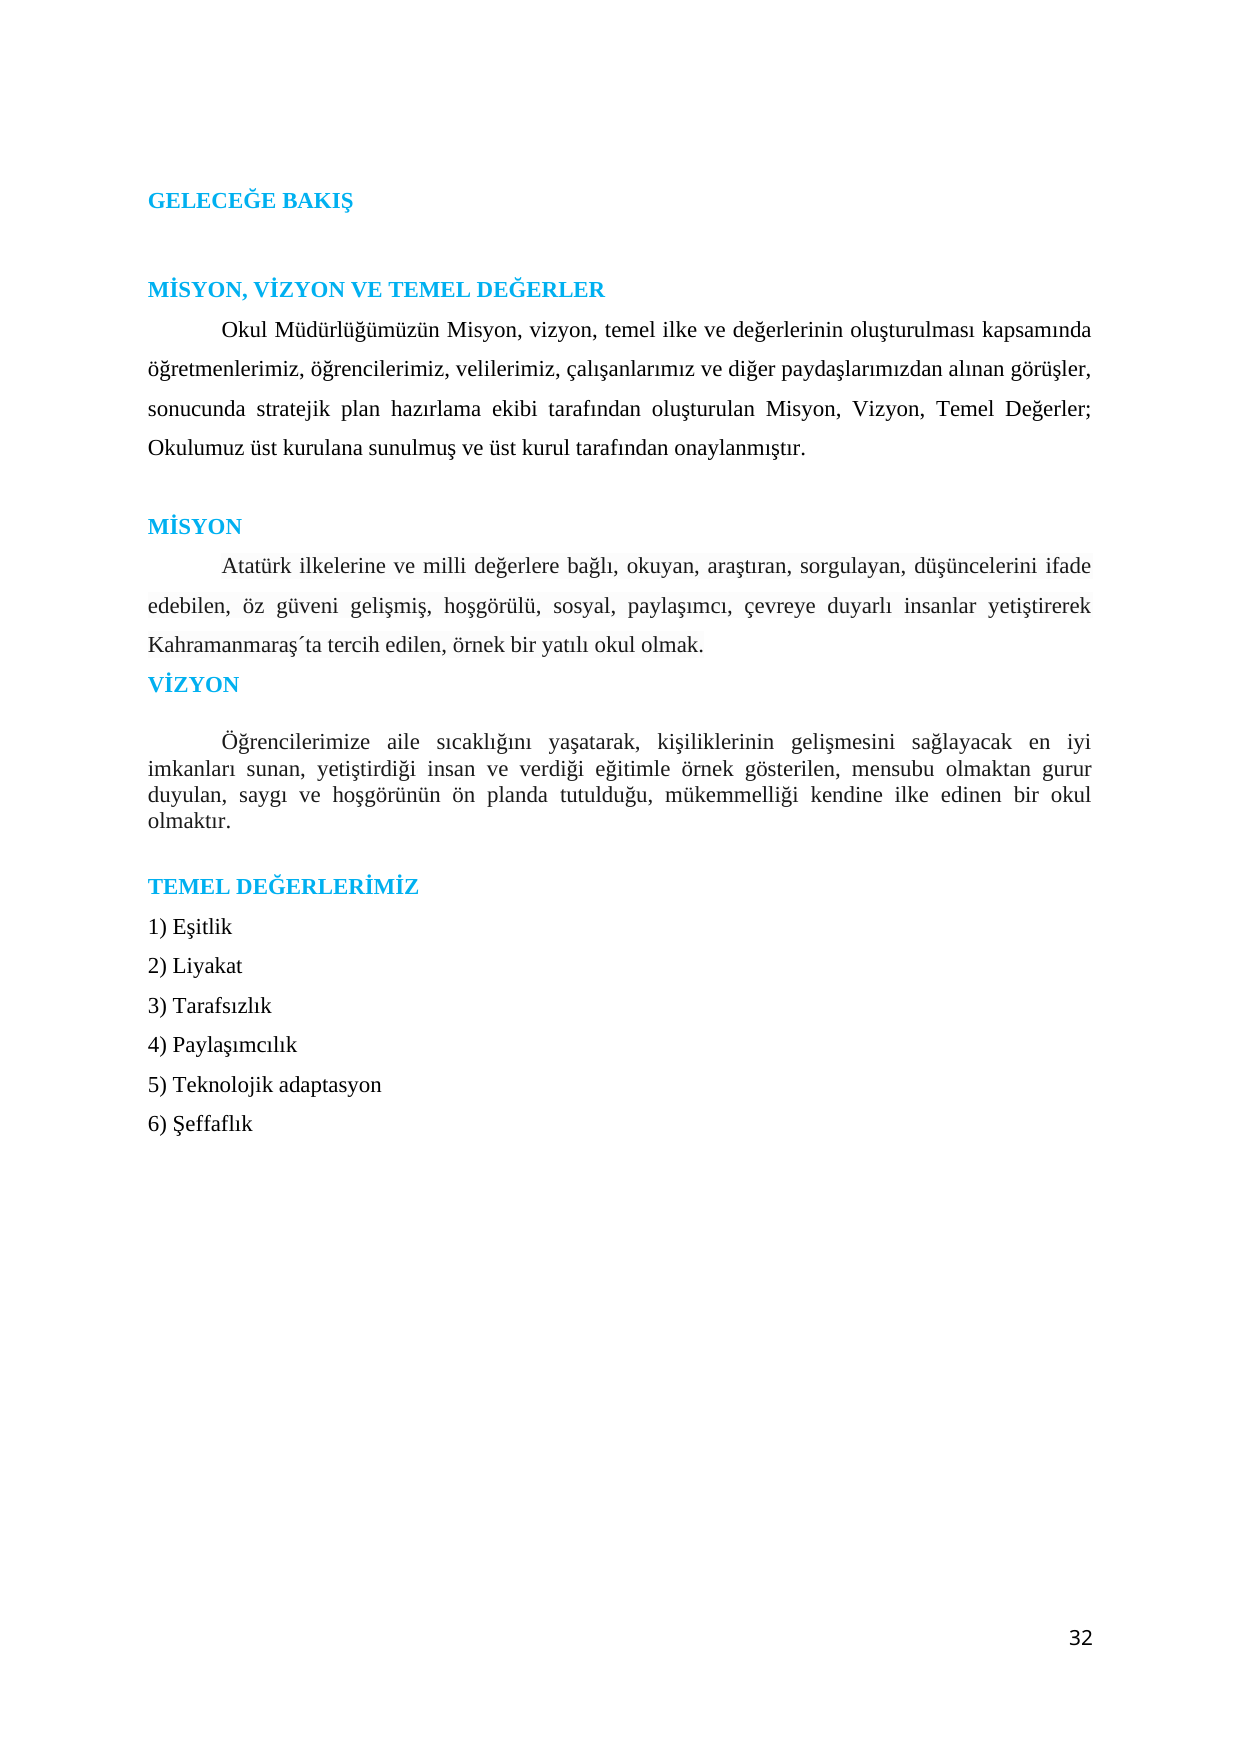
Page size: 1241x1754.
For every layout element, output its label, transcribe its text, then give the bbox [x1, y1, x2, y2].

text Okul Müdürlüğümüzün Misyon, vizyon, temel ilke ve değerlerinin oluşturulması kapsamında öğretmenlerimiz, öğrencilerimiz, velilerimiz, çalışanlarımız ve diğer paydaşlarımızdan alınan görüşler, sonucunda stratejik plan hazırlama ekibi tarafından oluşturulan Misyon, Vizyon, Temel Değerler; Okulumuz üst kurulana sunulmuş ve üst kurul tarafından onaylanmıştır. [148, 316, 1093, 460]
subtitle MİSYON [148, 513, 1093, 539]
subtitle MİSYON, VİZYON VE TEMEL DEĞERLER [148, 276, 1093, 302]
subtitle TEMEL DEĞERLERİMİZ [148, 873, 1093, 900]
text Öğrencilerimize aile sıcaklığını yaşatarak, kişiliklerinin gelişmesini sağlayacak en iyi imkanları sunan, yetiştirdiği insan ve verdiği eğitimle örnek gösterilen, mensubu olmaktan gurur duyulan, saygı ve hoşgörünün ön planda tutulduğu, mükemmelliği kendine ilke edinen bir okul olmaktır. [148, 710, 1093, 834]
subtitle Atatürk ilkelerine ve milli değerlere bağlı, okuyan, araştıran, sorgulayan, düşüncelerini ifade edebilen, öz güveni gelişmiş, hoşgörülü, sosyal, paylaşımcı, çevreye duyarlı insanlar yetiştirerek Kahramanmaraş´ta tercih edilen, örnek bir yatılı okul olmak. [148, 618, 1093, 658]
subtitle GELECEĞE BAKIŞ [148, 187, 1093, 213]
list 5) Teknolojik adaptasyon [148, 1071, 1093, 1097]
subtitle VİZYON [148, 671, 1093, 697]
list 3) Tarafsızlık [148, 992, 1093, 1018]
list 4) Paylaşımcılık [148, 1031, 1093, 1058]
list 2) Liyakat [148, 952, 1093, 979]
subtitle Atatürk ilkelerine ve milli değerlere bağlı, okuyan, araştıran, sorgulayan, düşüncelerini ifade edebilen, öz güveni gelişmiş, hoşgörülü, sosyal, paylaşımcı, çevreye duyarlı insanlar yetiştirerek Kahramanmaraş´ta tercih edilen, örnek bir yatılı okul olmak. [148, 552, 1093, 592]
list 6) Şeffaflık [148, 1110, 1093, 1137]
list 1) Eşitlik [148, 913, 1093, 939]
